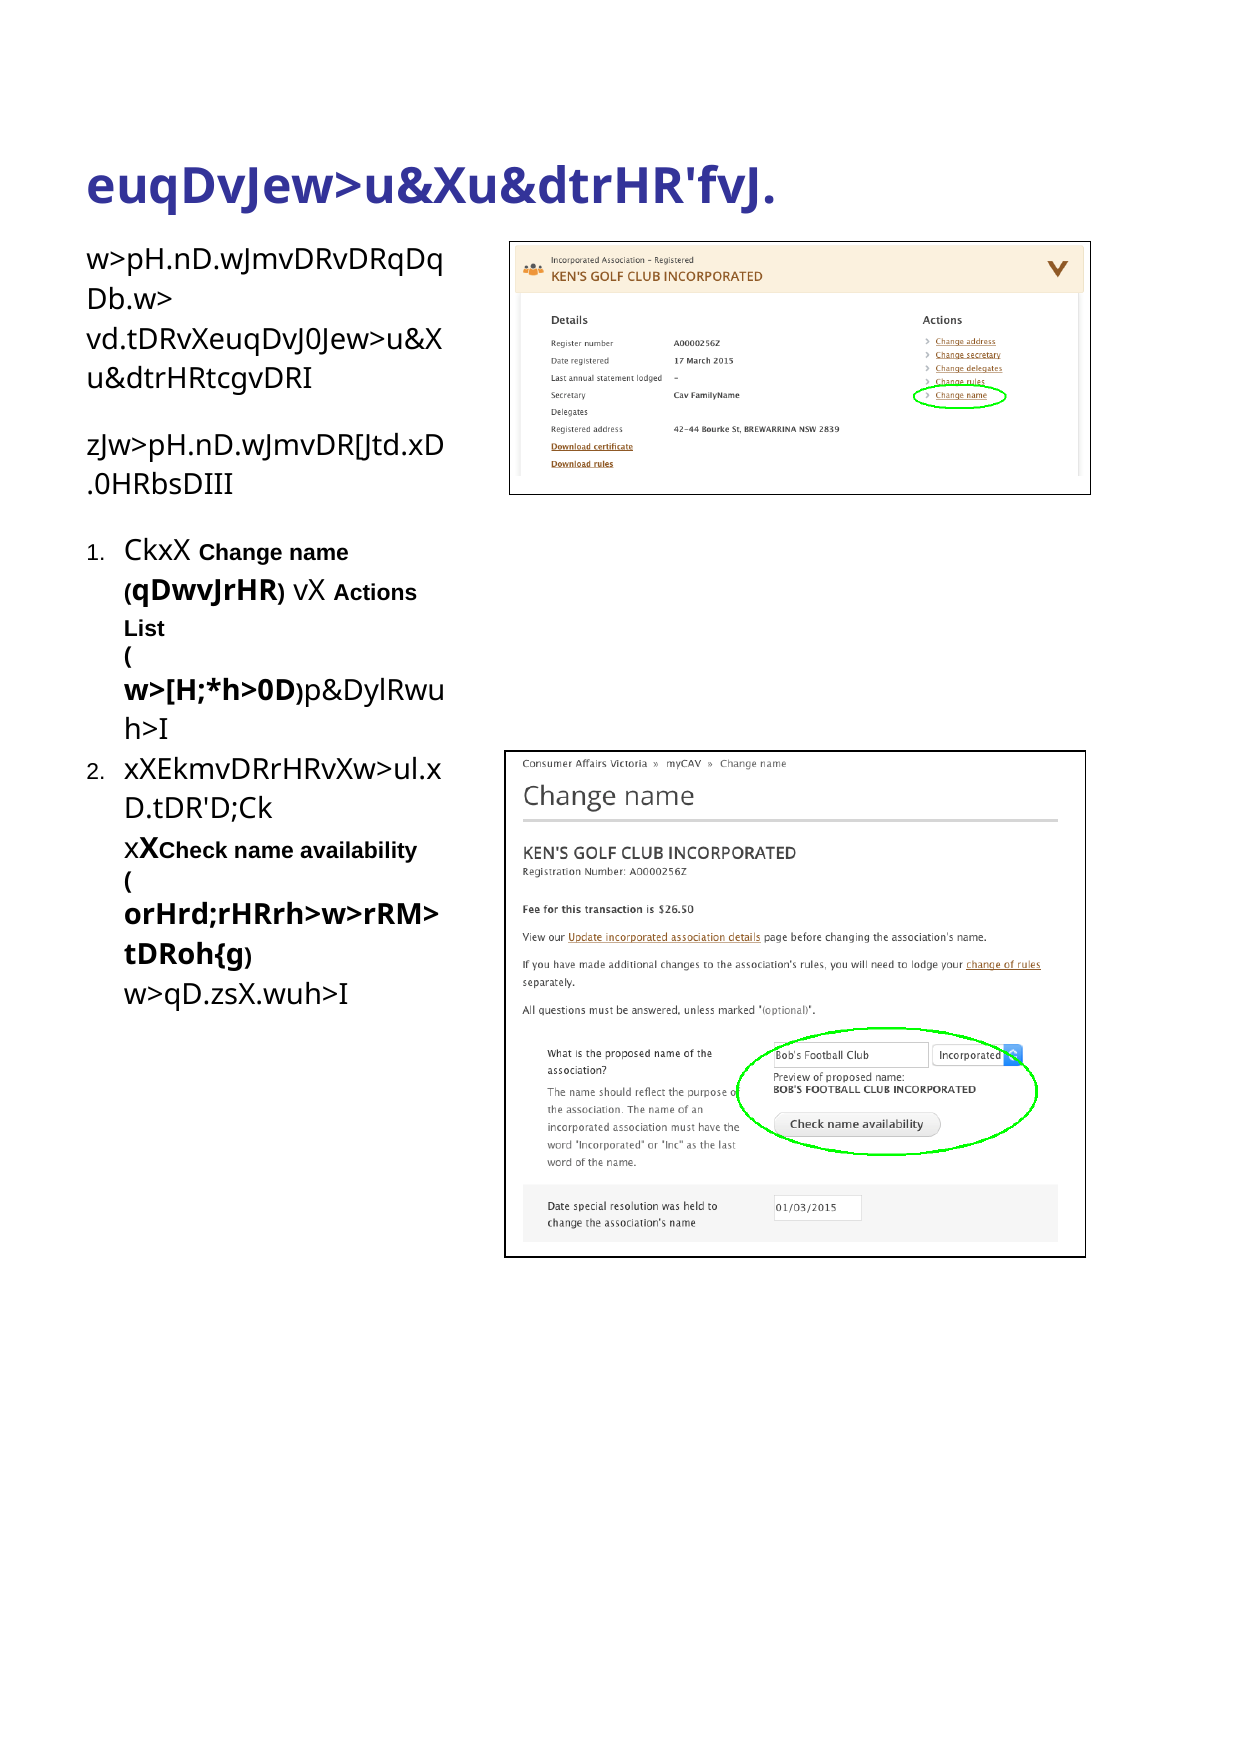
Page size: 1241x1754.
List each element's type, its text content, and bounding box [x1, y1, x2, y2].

table_cell w>pH.nD.wJmvDRvDRqDqDb.w> vd.tDRvXeuqDvJ0Jew>u&X u&dtrHRtcgvDRI zJw>pH.nD.wJmvDR[Jtd.xD.0HRbsDIII CkxX Change name (qDwvJrHR) vX Actions List (w>[H;*h>0D)p&DylRwuh>I [75, 239, 461, 748]
table_cell [461, 239, 1131, 748]
picture [510, 242, 1088, 493]
table_header euqDvJew>u&Xu&dtrHR'fvJ. [75, 150, 1131, 239]
table_cell [461, 748, 1131, 1310]
picture [506, 752, 1084, 1255]
table_cell xXEkmvDRrHRvXw>ul.xD.tDR'D;Ck xXCheck name availability (orHrd;rHRrh>w>rRM>tDRoh{g) w>qD.zsX.wuh>I [75, 748, 461, 1310]
